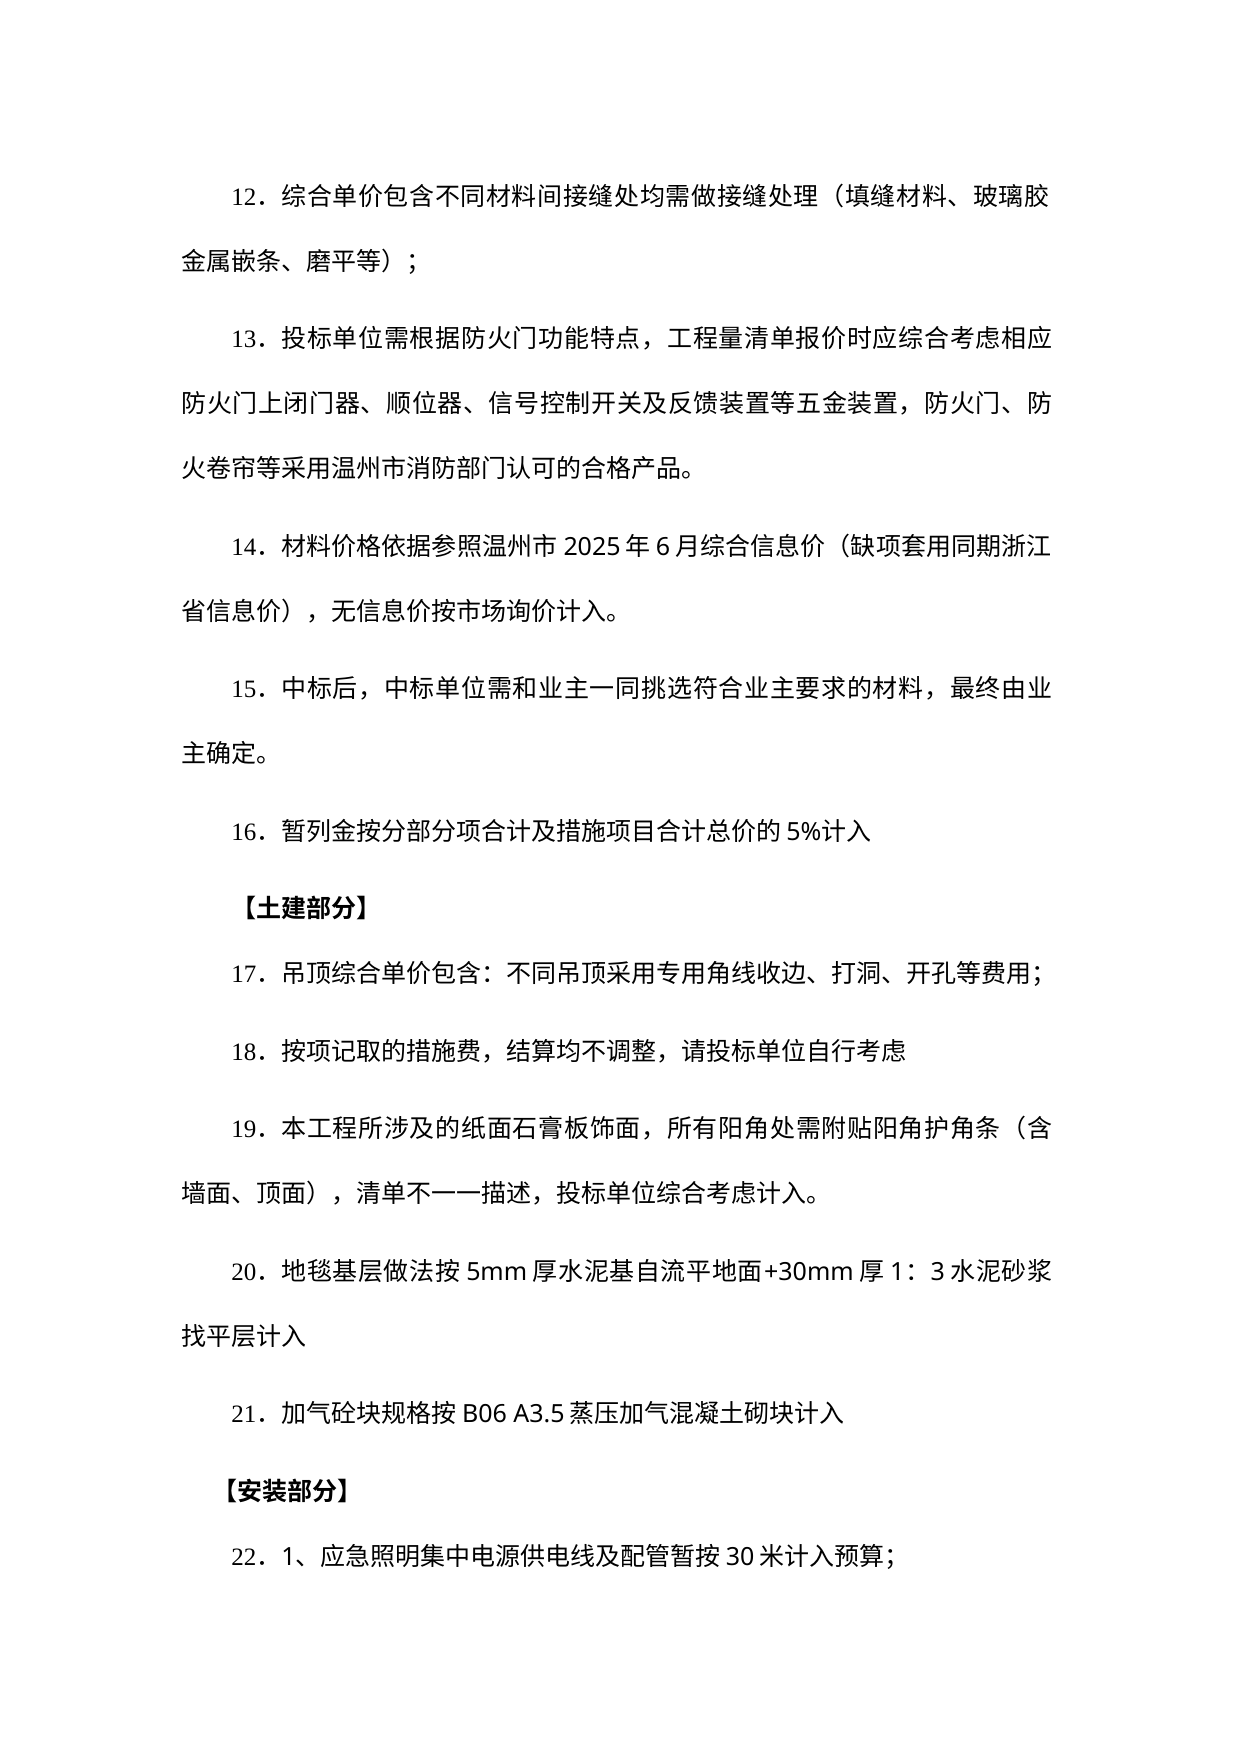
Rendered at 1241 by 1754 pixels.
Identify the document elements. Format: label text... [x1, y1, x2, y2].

list 材料价格依据参照温州市2025年6月综合信息价（缺项套用同期浙江省信息价），无信息价按市场询价计入。 [181, 512, 1053, 642]
list 按项记取的措施费，结算均不调整，请投标单位自行考虑 [181, 1017, 1053, 1082]
list 投标单位需根据防火门功能特点，工程量清单报价时应综合考虑相应防火门上闭门器、顺位器、信号控制开关及反馈装置等五金装置，防火门、防火卷帘等采用温州市消防部门认可的合格产品。 [181, 304, 1053, 499]
list 加气砼块规格按 B06 A3.5蒸压加气混凝土砌块计入 [181, 1379, 1053, 1444]
list 1、应急照明集中电源供电线及配管暂按30米计入预算； [181, 1522, 1053, 1587]
list 本工程所涉及的纸面石膏板饰面，所有阳角处需附贴阳角护角条（含墙面、顶面），清单不一一描述，投标单位综合考虑计入。 [181, 1094, 1053, 1224]
list 暂列金按分部分项合计及措施项目合计总价的5%计入 [181, 797, 1053, 862]
list 中标后，中标单位需和业主一同挑选符合业主要求的材料，最终由业主确定。 [181, 654, 1053, 784]
text 【土建部分】 [231, 874, 1053, 939]
text 【安装部分】 [187, 1457, 1053, 1522]
list 地毯基层做法按5mm厚水泥基自流平地面+30mm厚1：3水泥砂浆找平层计入 [181, 1237, 1053, 1367]
list 综合单价包含不同材料间接缝处均需做接缝处理（填缝材料、玻璃胶、金属嵌条、磨平等）； [181, 162, 1053, 292]
list 吊顶综合单价包含：不同吊顶采用专用角线收边、打洞、开孔等费用； [181, 939, 1053, 1004]
